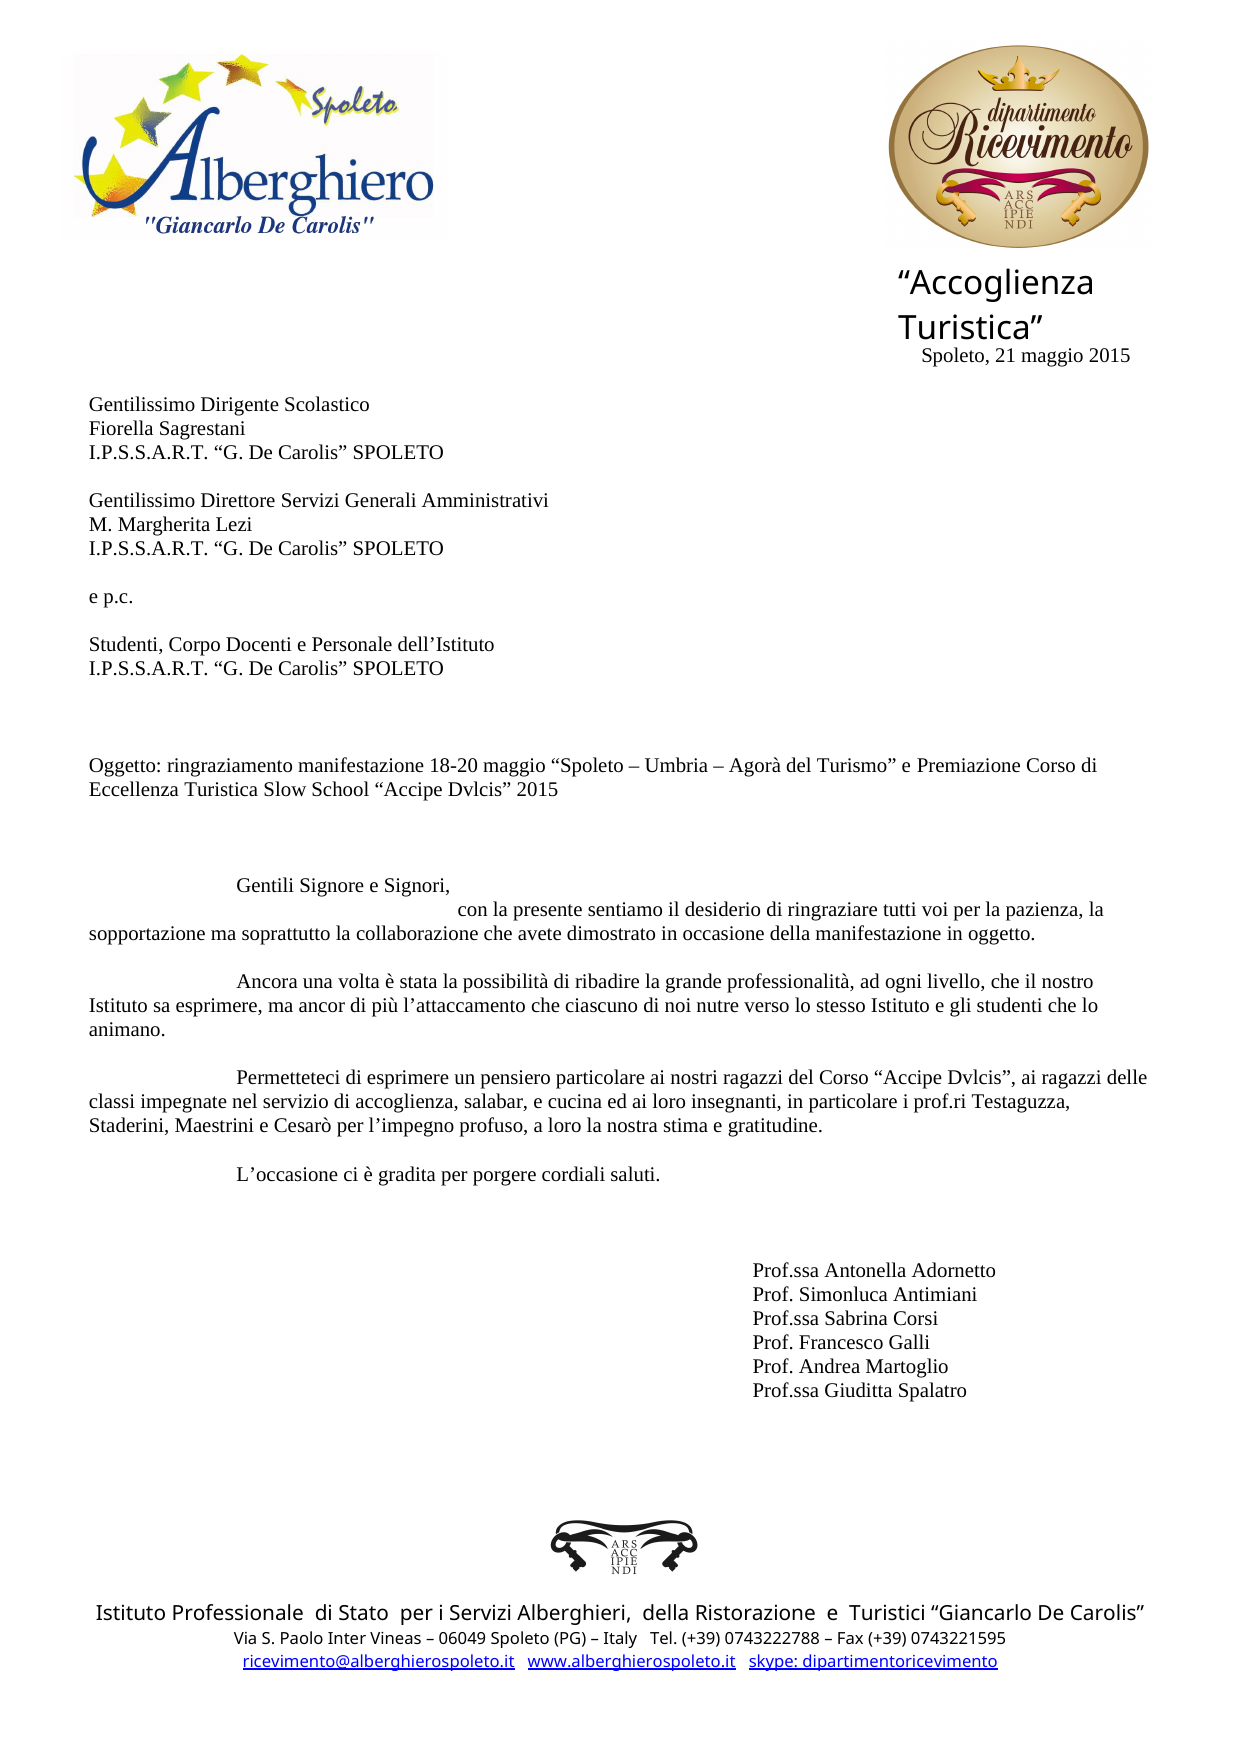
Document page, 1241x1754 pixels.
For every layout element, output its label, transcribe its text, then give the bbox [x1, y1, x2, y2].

text Prof. Francesco Galli [679, 1330, 1152, 1354]
text Spoleto, 21 maggio 2015 [826, 343, 1152, 367]
text I.P.S.S.A.R.T. “G. De Carolis” SPOLETO [89, 656, 1152, 680]
picture [886, 39, 1152, 254]
text Studenti, Corpo Docenti e Personale dell’Istituto [89, 632, 1152, 656]
text Gentilissimo Direttore Servizi Generali Amministrativi [89, 488, 1152, 512]
text con la presente sentiamo il desiderio di ringraziare tutti voi per la pazienza, la sopportazione ma soprattutto la collaborazione che avete dimostrato in occasione della manifestazione in oggetto. [89, 897, 1152, 945]
text Ancora una volta è stata la possibilità di ribadire la grande professionalità, ad ogni livello, che il nostro Istituto sa esprimere, ma ancor di più l’attaccamento che ciascuno di noi nutre verso lo stesso Istituto e gli studenti che lo animano. [89, 969, 1152, 1041]
text Prof.ssa Sabrina Corsi [89, 1306, 1152, 1330]
text Prof. Simonluca Antimiani [89, 1282, 1152, 1306]
text Permetteteci di esprimere un pensiero particolare ai nostri ragazzi del Corso “Accipe Dvlcis”, ai ragazzi delle classi impegnate nel servizio di accoglienza, salabar, e cucina ed ai loro insegnanti, in particolare i prof.ri Testaguzza, Staderini, Maestrini e Cesarò per l’impegno profuso, a loro la nostra stima e gratitudine. [89, 1065, 1152, 1137]
text L’occasione ci è gradita per porgere cordiali saluti. [89, 1162, 1152, 1186]
text I.P.S.S.A.R.T. “G. De Carolis” SPOLETO [89, 536, 1152, 560]
picture [516, 1495, 724, 1598]
text Prof.ssa Giuditta Spalatro [679, 1378, 1152, 1402]
text Fiorella Sagrestani [89, 416, 1152, 440]
text Gentilissimo Dirigente Scolastico [89, 392, 1152, 416]
text Prof.ssa Antonella Adornetto [89, 1258, 1152, 1282]
text M. Margherita Lezi [89, 512, 1152, 536]
picture [62, 50, 449, 242]
text e p.c. [89, 584, 1152, 608]
text Oggetto: ringraziamento manifestazione 18-20 maggio “Spoleto – Umbria – Agorà del Turismo” e Premiazione Corso di Eccellenza Turistica Slow School “Accipe Dvlcis” 2015 [89, 752, 1152, 801]
text Prof. Andrea Martoglio [679, 1354, 1152, 1378]
text I.P.S.S.A.R.T. “G. De Carolis” SPOLETO [89, 440, 1152, 464]
text Gentili Signore e Signori, [89, 873, 1152, 897]
